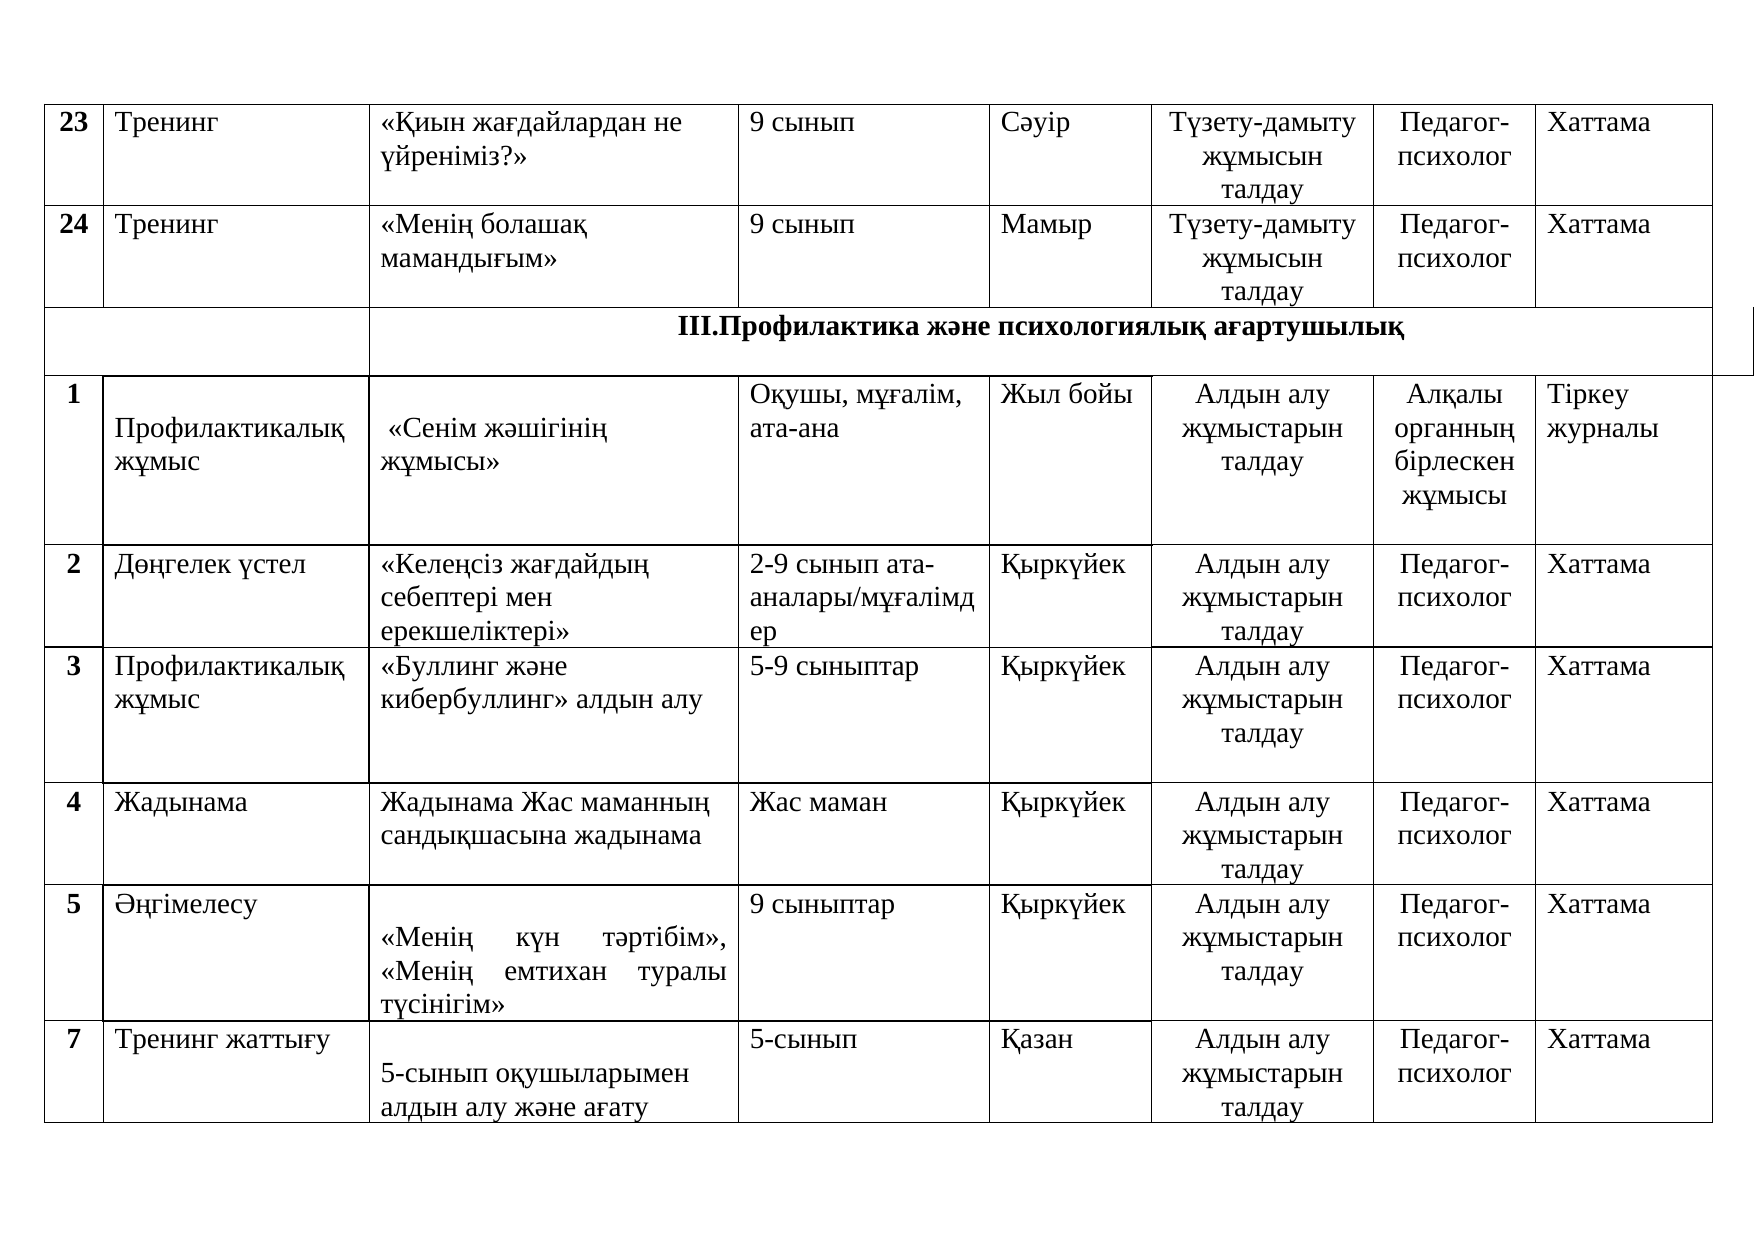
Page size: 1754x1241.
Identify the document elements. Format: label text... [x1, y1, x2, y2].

table_cell 7 [45, 1021, 103, 1122]
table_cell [1152, 105, 1373, 205]
table_cell Дөңгелек үстел [104, 546, 368, 646]
table_cell «Қиын жағдайлардан не үйреніміз?» [370, 105, 738, 205]
table_cell Қыркүйек [990, 546, 1151, 646]
table_cell Хаттама [1536, 545, 1712, 646]
table_cell 24 [45, 206, 103, 307]
table_cell Тіркеу журналы [1536, 376, 1712, 544]
table_cell Педагог-психолог [1374, 885, 1535, 1020]
table_cell Алдын алу жұмыстарын талдау [1152, 648, 1373, 782]
table_cell Педагог-психолог [1374, 105, 1535, 205]
table_cell Жыл бойы [990, 377, 1151, 544]
table_cell «Буллинг және кибербуллинг» алдын алу [370, 648, 738, 782]
table_cell Хаттама [1536, 1021, 1712, 1122]
table_cell 2 [45, 545, 102, 646]
table_cell Тренинг [104, 206, 369, 307]
table_cell 5-9 сыныптар [739, 648, 989, 782]
table_cell 9 сынып [739, 105, 989, 205]
table_cell 4 [45, 783, 103, 884]
table_cell Мамыр [990, 206, 1151, 307]
table_cell Жадынама [104, 784, 369, 884]
table_cell Қыркүйек [990, 648, 1151, 782]
table_cell Қыркүйек [990, 886, 1151, 1020]
table_cell Хаттама [1536, 206, 1712, 307]
table_cell Педагог-психолог [1374, 206, 1535, 307]
table_cell «Сенім жәшігінің жұмысы» [370, 377, 738, 544]
table_cell Тренинг [104, 105, 369, 205]
table_cell Қазан [990, 1022, 1151, 1122]
table_cell Алқалы органның бірлескен жұмысы [1374, 376, 1535, 544]
table_cell Педагог-психолог [1374, 648, 1535, 782]
table_cell 1 [45, 376, 102, 544]
table_cell Тренинг жаттығу [104, 1022, 369, 1122]
table_cell Педагог-психолог [1374, 545, 1535, 646]
table_cell Профилактикалық жұмыс [104, 377, 368, 544]
table_cell 23 [45, 105, 103, 205]
table_cell Алдын алу жұмыстарын талдау [1152, 783, 1373, 884]
table_cell Алдын алу жұмыстарын талдау [1152, 376, 1373, 544]
table_cell Сәуір [990, 105, 1151, 205]
table_cell Жас маман [739, 784, 989, 884]
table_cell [370, 1022, 738, 1122]
table_cell Алдын алу жұмыстарын талдау [1152, 545, 1373, 646]
table_cell III.Профилактика және психологиялық ағартушылық [370, 308, 1712, 375]
table_cell 9 сынып [739, 206, 989, 307]
table_cell Педагог-психолог [1374, 783, 1535, 884]
table_cell Қыркүйек [990, 784, 1151, 884]
table_cell 2-9 сынып ата- аналары/мұғалімдер [739, 546, 989, 646]
table_cell «Менің болашақ мамандығым» [370, 206, 738, 307]
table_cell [1152, 1021, 1373, 1122]
table_cell Педагог-психолог [1374, 1021, 1535, 1122]
table_cell Профилактикалық жұмыс [104, 648, 368, 782]
table_cell [1713, 307, 1753, 375]
table_cell Хаттама [1536, 648, 1712, 782]
table_cell Оқушы, мұғалім, ата-ана [739, 377, 989, 544]
table_cell 9 сыныптар [739, 886, 989, 1020]
table_cell «Келеңсіз жағдайдың себептері мен ерекшеліктері» [370, 546, 738, 646]
table_cell [45, 308, 369, 375]
table_cell 3 [45, 648, 102, 782]
table_cell Әңгімелесу [104, 886, 368, 1020]
table_cell Хаттама [1536, 885, 1712, 1020]
table_cell Хаттама [1536, 783, 1712, 884]
table_cell Түзету-дамыту жұмысын талдау [1152, 206, 1373, 307]
table_cell Хаттама [1536, 105, 1712, 205]
table_cell Алдын алу жұмыстарын талдау [1152, 885, 1373, 1020]
table_cell Жадынама Жас маманның сандықшасына жадынама [370, 784, 738, 884]
table_cell 5-сынып [739, 1022, 989, 1122]
table_cell «Менің күн тәртібім», «Менің емтихан туралы түсінігім» [370, 886, 738, 1020]
table_cell 5 [45, 885, 102, 1020]
